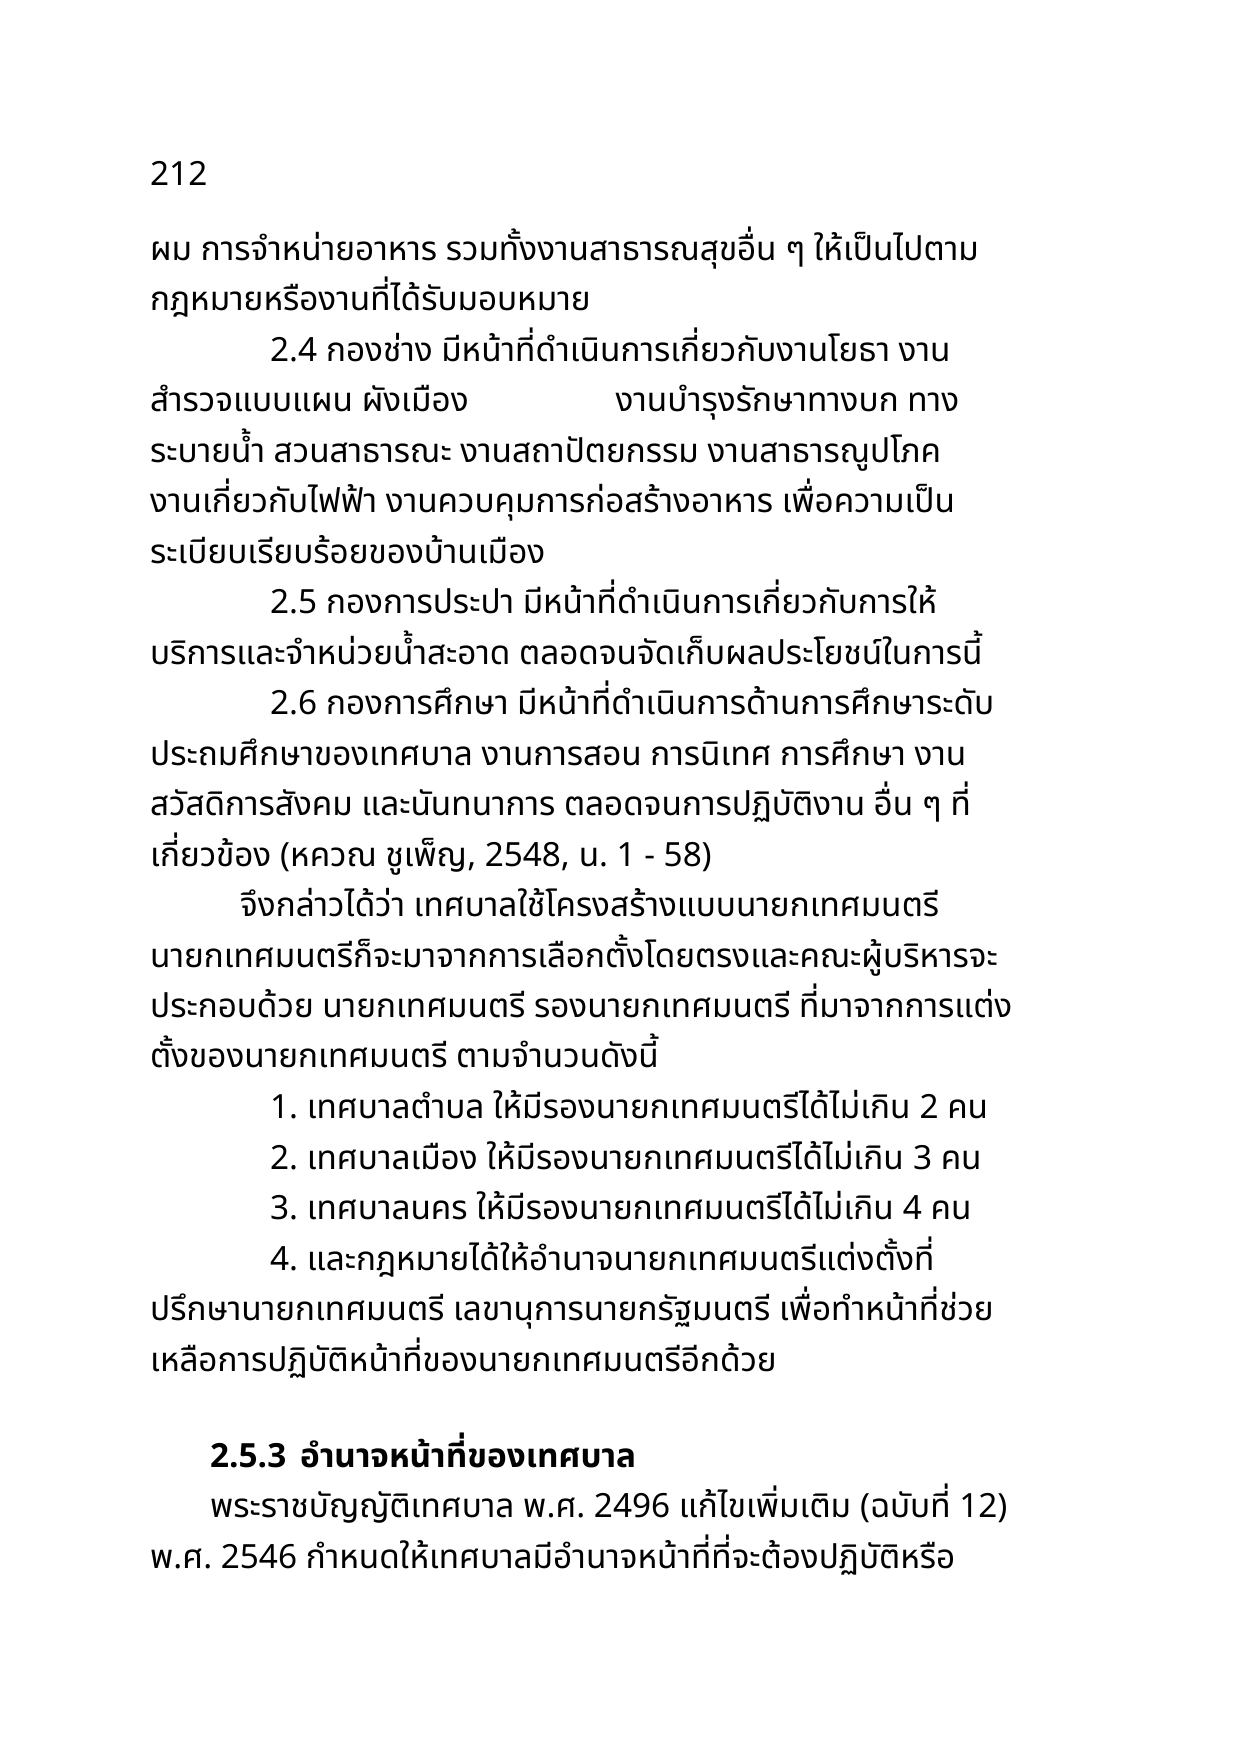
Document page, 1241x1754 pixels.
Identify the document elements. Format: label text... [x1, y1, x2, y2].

text 2.5.3 อำนาจหน้าที่ของเทศบาล [150, 1432, 1015, 1482]
text 2.4 กองช่าง มีหน้าที่ดำเนินการเกี่ยวกับงานโยธา งานสำรวจแบบแผน ผังเมือง งานบำรุงรักษาทางบก ทางระบายน้ำ สวนสาธารณะ งานสถาปัตยกรรม งานสาธารณูปโภค งานเกี่ยวกับไฟฟ้า งานควบคุมการก่อสร้างอาหาร เพื่อความเป็นระเบียบเรียบร้อยของบ้านเมือง [150, 326, 1015, 578]
text 2.6 กองการศึกษา มีหน้าที่ดำเนินการด้านการศึกษาระดับประถมศึกษาของเทศบาล งานการสอน การนิเทศ การศึกษา งานสวัสดิการสังคม และนันทนาการ ตลอดจนการปฏิบัติงาน อื่น ๆ ที่เกี่ยวข้อง (หควณ ชูเพ็ญ, 2548, น. 1 - 58) [150, 679, 1015, 881]
text จึงกล่าวได้ว่า เทศบาลใช้โครงสร้างแบบนายกเทศมนตรี นายกเทศมนตรีก็จะมาจากการเลือกตั้งโดยตรงและคณะผู้บริหารจะประกอบด้วย นายกเทศมนตรี รองนายกเทศมนตรี ที่มาจากการแต่งตั้งของนายกเทศมนตรี ตามจำนวนดังนี้ [150, 881, 1015, 1083]
text 4. และกฎหมายได้ให้อำนาจนายกเทศมนตรีแต่งตั้งที่ปรึกษานายกเทศมนตรี เลขานุการนายกรัฐมนตรี เพื่อทำหน้าที่ช่วยเหลือการปฏิบัติหน้าที่ของนายกเทศมนตรีอีกด้วย [150, 1235, 1015, 1386]
text 2. เทศบาลเมือง ให้มีรองนายกเทศมนตรีได้ไม่เกิน 3 คน [150, 1133, 1015, 1184]
text 2.5 กองการประปา มีหน้าที่ดำเนินการเกี่ยวกับการให้บริการและจำหน่วยน้ำสะอาด ตลอดจนจัดเก็บผลประโยชน์ในการนี้ [150, 578, 1015, 679]
text 1. เทศบาลตำบล ให้มีรองนายกเทศมนตรีได้ไม่เกิน 2 คน [150, 1083, 1015, 1133]
text 3. เทศบาลนคร ให้มีรองนายกเทศมนตรีได้ไม่เกิน 4 คน [150, 1184, 1015, 1235]
